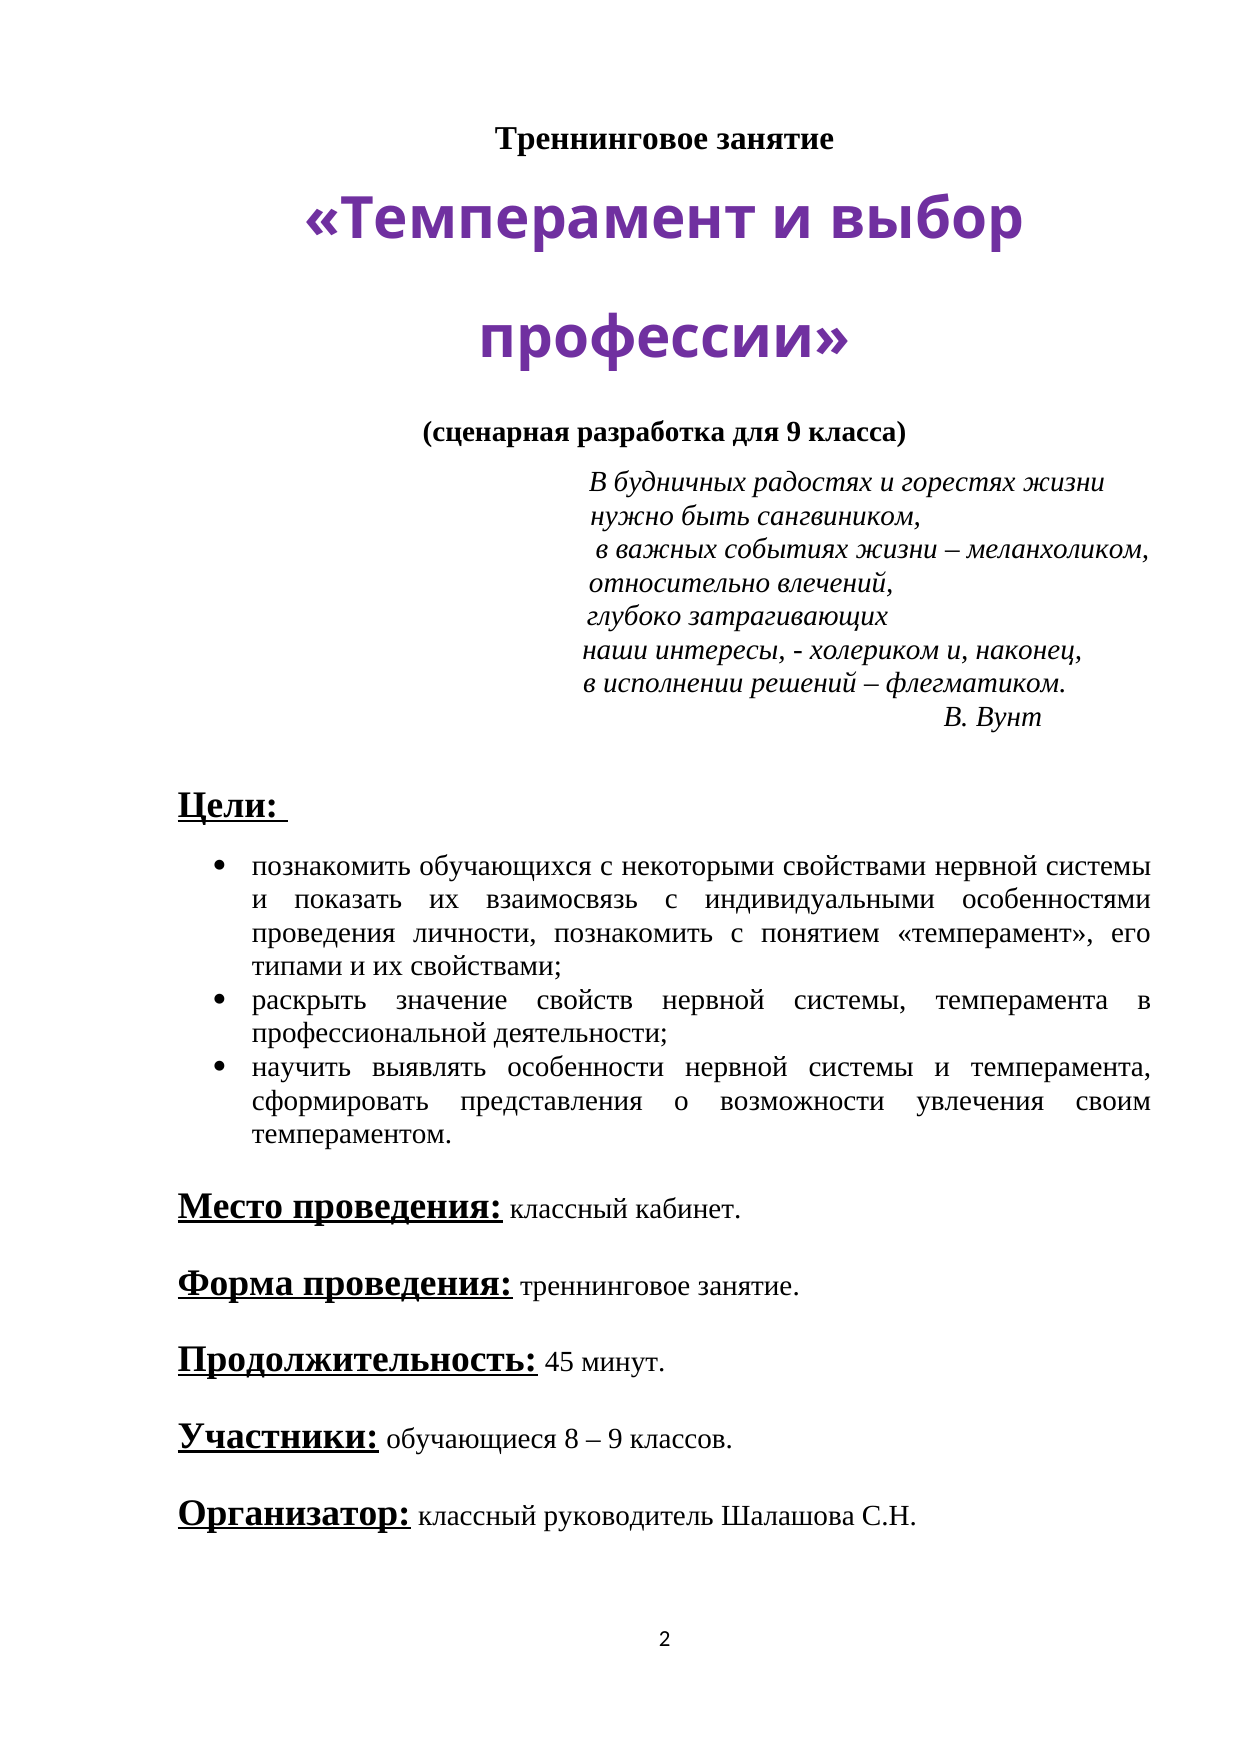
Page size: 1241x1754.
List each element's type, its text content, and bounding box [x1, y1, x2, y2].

text относительно влечений, [177, 565, 1152, 598]
list познакомить обучающихся с некоторыми свойствами нервной системы и показать их взаимосвязь с индивидуальными особенностями проведения личности, познакомить с понятием «темперамент», его типами и их свойствами; [214, 848, 1152, 982]
text В. Вунт [177, 699, 1152, 733]
text нужно быть сангвиником, [177, 498, 1152, 531]
text Организатор: классный руководитель Шалашова С.Н. [177, 1490, 1152, 1533]
text глубоко затрагивающих [177, 598, 1152, 632]
text в исполнении решений – флегматиком. [177, 666, 1152, 699]
text Место проведения: классный кабинет. [177, 1183, 1152, 1226]
text Цели: [177, 783, 1152, 826]
list раскрыть значение свойств нервной системы, темперамента в профессиональной деятельности; [214, 982, 1152, 1049]
text наши интересы, - холериком и, наконец, [177, 632, 1152, 666]
text «Темперамент и выбор профессии» [177, 176, 1152, 374]
text Форма проведения: треннинговое занятие. [177, 1260, 1152, 1303]
text Участники: обучающиеся 8 – 9 классов. [177, 1413, 1152, 1456]
text в важных событиях жизни – меланхоликом, [177, 531, 1152, 565]
text В будничных радостях и горестях жизни [177, 464, 1152, 498]
text Продолжительность: 45 минут. [177, 1337, 1152, 1380]
list научить выявлять особенности нервной системы и темперамента, сформировать представления о возможности увлечения своим темпераментом. [214, 1049, 1152, 1150]
text (сценарная разработка для 9 класса) [177, 414, 1152, 447]
text Треннинговое занятие [177, 118, 1152, 156]
